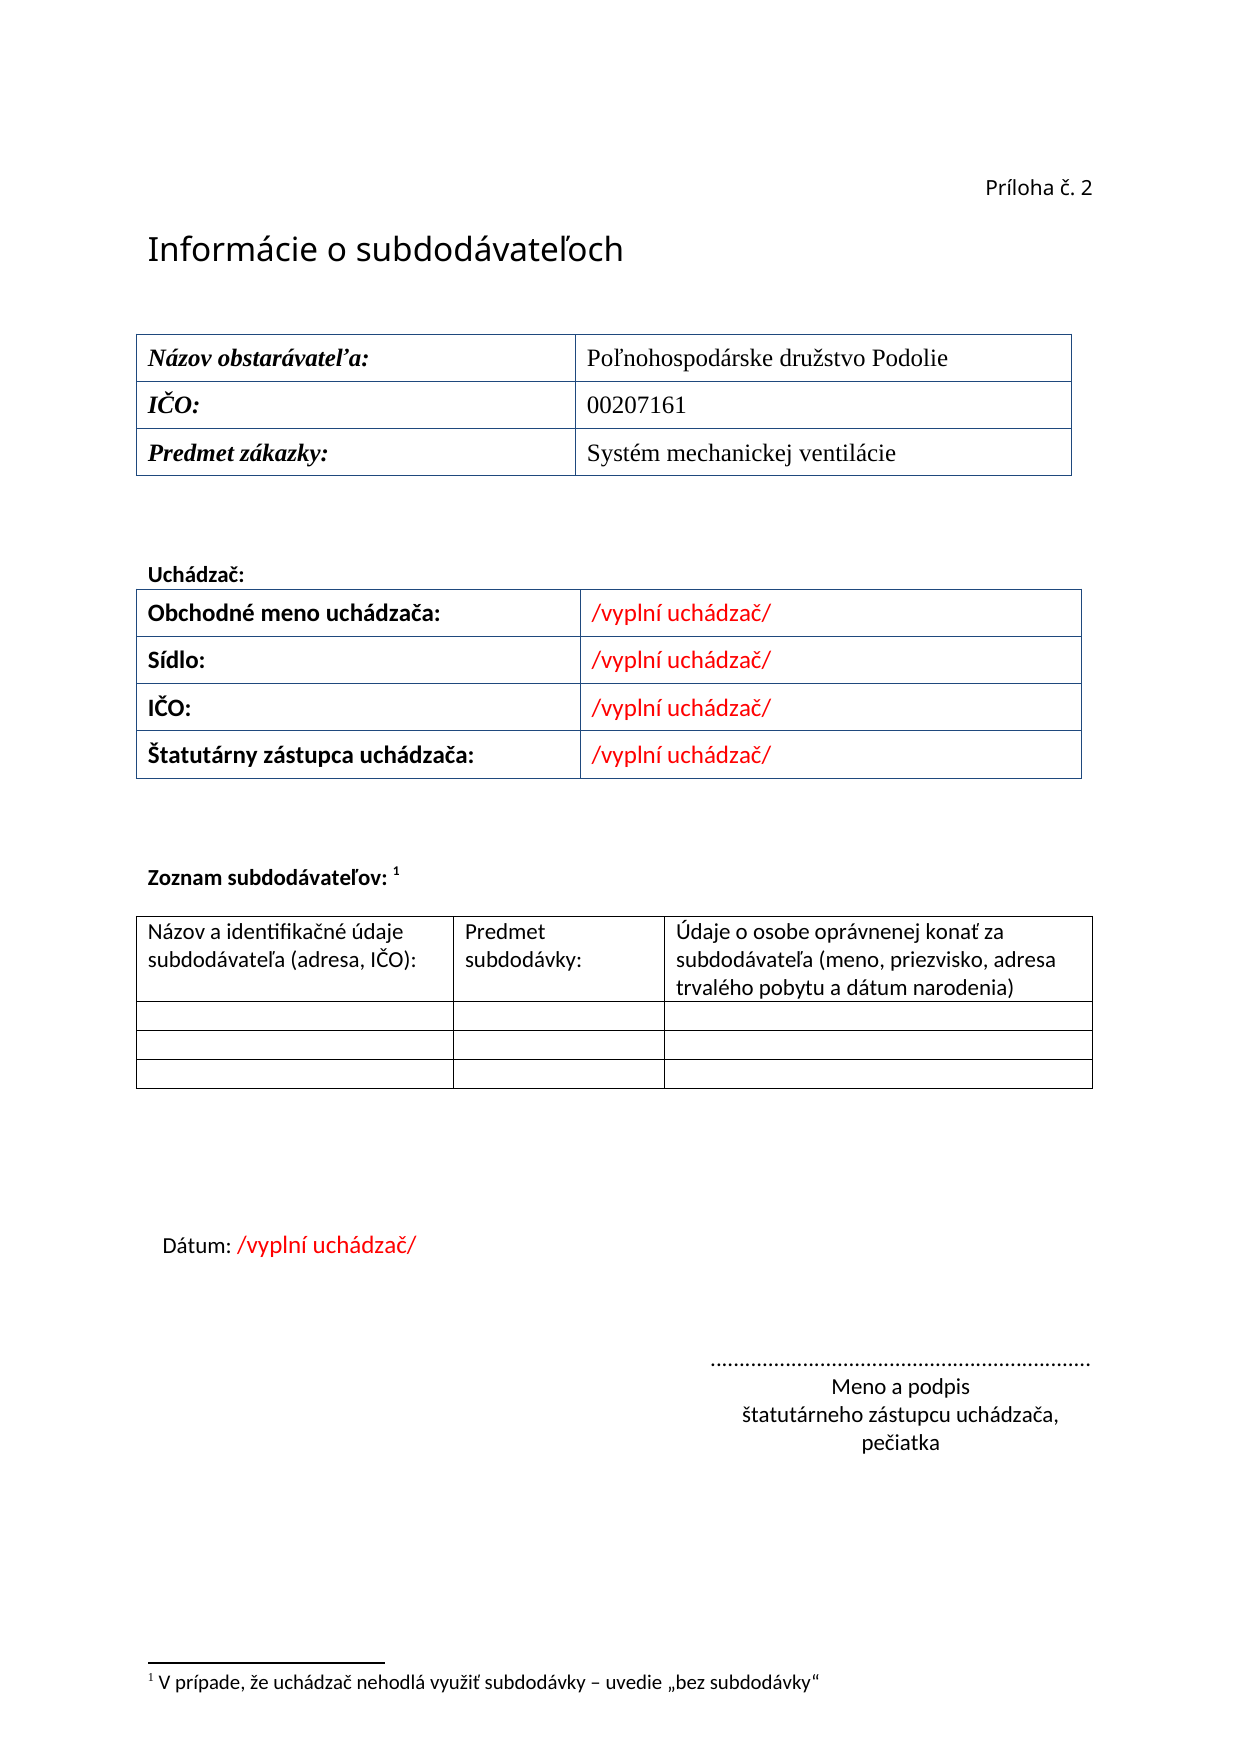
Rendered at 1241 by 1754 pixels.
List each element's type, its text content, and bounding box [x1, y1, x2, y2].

table_cell [665, 1002, 1092, 1030]
table_cell [454, 1002, 664, 1030]
table_cell Štatutárny zástupca uchádzača: [137, 731, 580, 778]
table_header Poľnohospodárske družstvo Podolie [576, 335, 1071, 381]
text štatutárneho zástupcu uchádzača, pečiatka [709, 1400, 1093, 1456]
table_cell Predmet zákazky: [137, 429, 575, 475]
table_header Názov a identifikačné údaje subdodávateľa (adresa, IČO): [137, 917, 453, 1001]
table_cell [137, 1002, 453, 1030]
table_cell IČO: [137, 684, 580, 730]
table_cell /vyplní uchádzač/ [581, 731, 1081, 778]
text Zoznam subdodávateľov: [148, 863, 1093, 891]
table_cell /vyplní uchádzač/ [581, 637, 1081, 683]
table_cell [665, 1031, 1092, 1059]
table_header Predmet subdodávky: [454, 917, 664, 1001]
table_header /vyplní uchádzač/ [581, 590, 1081, 636]
text Uchádzač: [148, 561, 1093, 588]
table_cell IČO: [137, 382, 575, 428]
subtitle Informácie o subdodávateľoch [148, 226, 1093, 271]
table_header Názov obstarávateľa: [137, 335, 575, 381]
table_cell [665, 1060, 1092, 1088]
table_cell /vyplní uchádzač/ [581, 684, 1081, 730]
subtitle Príloha č. 2 [148, 173, 1093, 201]
table_header Obchodné meno uchádzača: [137, 590, 580, 636]
table_cell [137, 1031, 453, 1059]
table_cell Systém mechanickej ventilácie [576, 429, 1071, 475]
table_cell [454, 1060, 664, 1088]
text .................................................................. [709, 1344, 1093, 1372]
table_cell Sídlo: [137, 637, 580, 683]
table_cell [137, 1060, 453, 1088]
table_header Údaje o osobe oprávnenej konať za subdodávateľa (meno, priezvisko, adresa trvalého pobytu a dátum narodenia) [665, 917, 1092, 1001]
table_cell 00207161 [576, 382, 1071, 428]
table_cell [454, 1031, 664, 1059]
text Meno a podpis [709, 1372, 1093, 1400]
text Dátum: /vyplní uchádzač/ [162, 1229, 1093, 1260]
